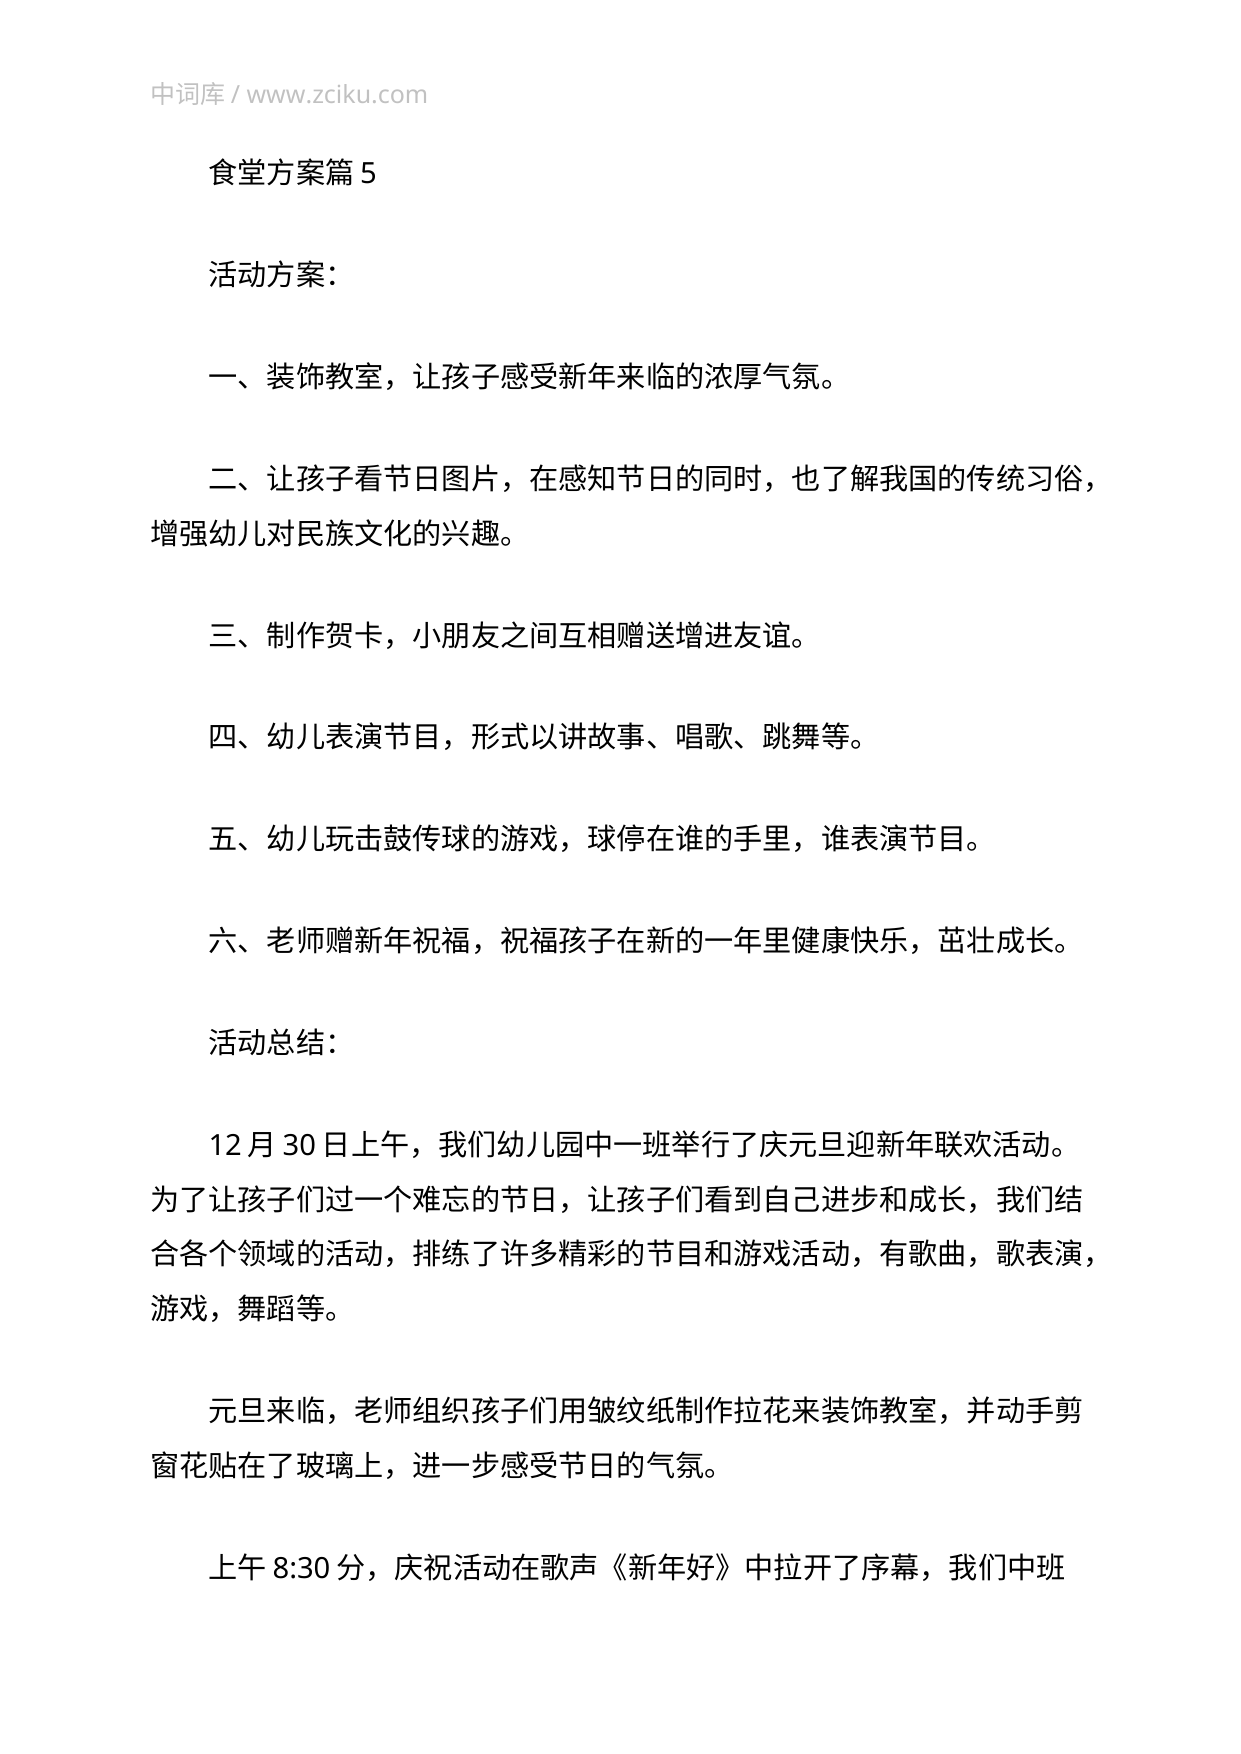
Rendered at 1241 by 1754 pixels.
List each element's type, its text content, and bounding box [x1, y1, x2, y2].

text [150, 1544, 1090, 1587]
text 一、装饰教室，让孩子感受新年来临的浓厚气氛。 [150, 354, 1090, 396]
text 元旦来临，老师组织孩子们用皱纹纸制作拉花来装饰教室，并动手剪窗花贴在了玻璃上，进一步感受节日的气氛。 [150, 1388, 1090, 1485]
text 五、幼儿玩击鼓传球的游戏，球停在谁的手里，谁表演节目。 [150, 816, 1090, 858]
text 活动总结： [150, 1019, 1090, 1062]
text 活动方案： [150, 252, 1090, 294]
text 六、老师赠新年祝福，祝福孩子在新的一年里健康快乐，茁壮成长。 [150, 917, 1090, 960]
text 食堂方案篇5 [150, 150, 1090, 192]
text 三、制作贺卡，小朋友之间互相赠送增进友谊。 [150, 612, 1090, 654]
text 四、幼儿表演节目，形式以讲故事、唱歌、跳舞等。 [150, 714, 1090, 756]
text 12月30日上午，我们幼儿园中一班举行了庆元旦迎新年联欢活动。为了让孩子们过一个难忘的节日，让孩子们看到自己进步和成长，我们结合各个领域的活动，排练了许多精彩的节目和游戏活动，有歌曲，歌表演，游戏，舞蹈等。 [150, 1121, 1090, 1328]
text 二、让孩子看节日图片，在感知节日的同时，也了解我国的传统习俗，增强幼儿对民族文化的兴趣。 [150, 456, 1090, 553]
